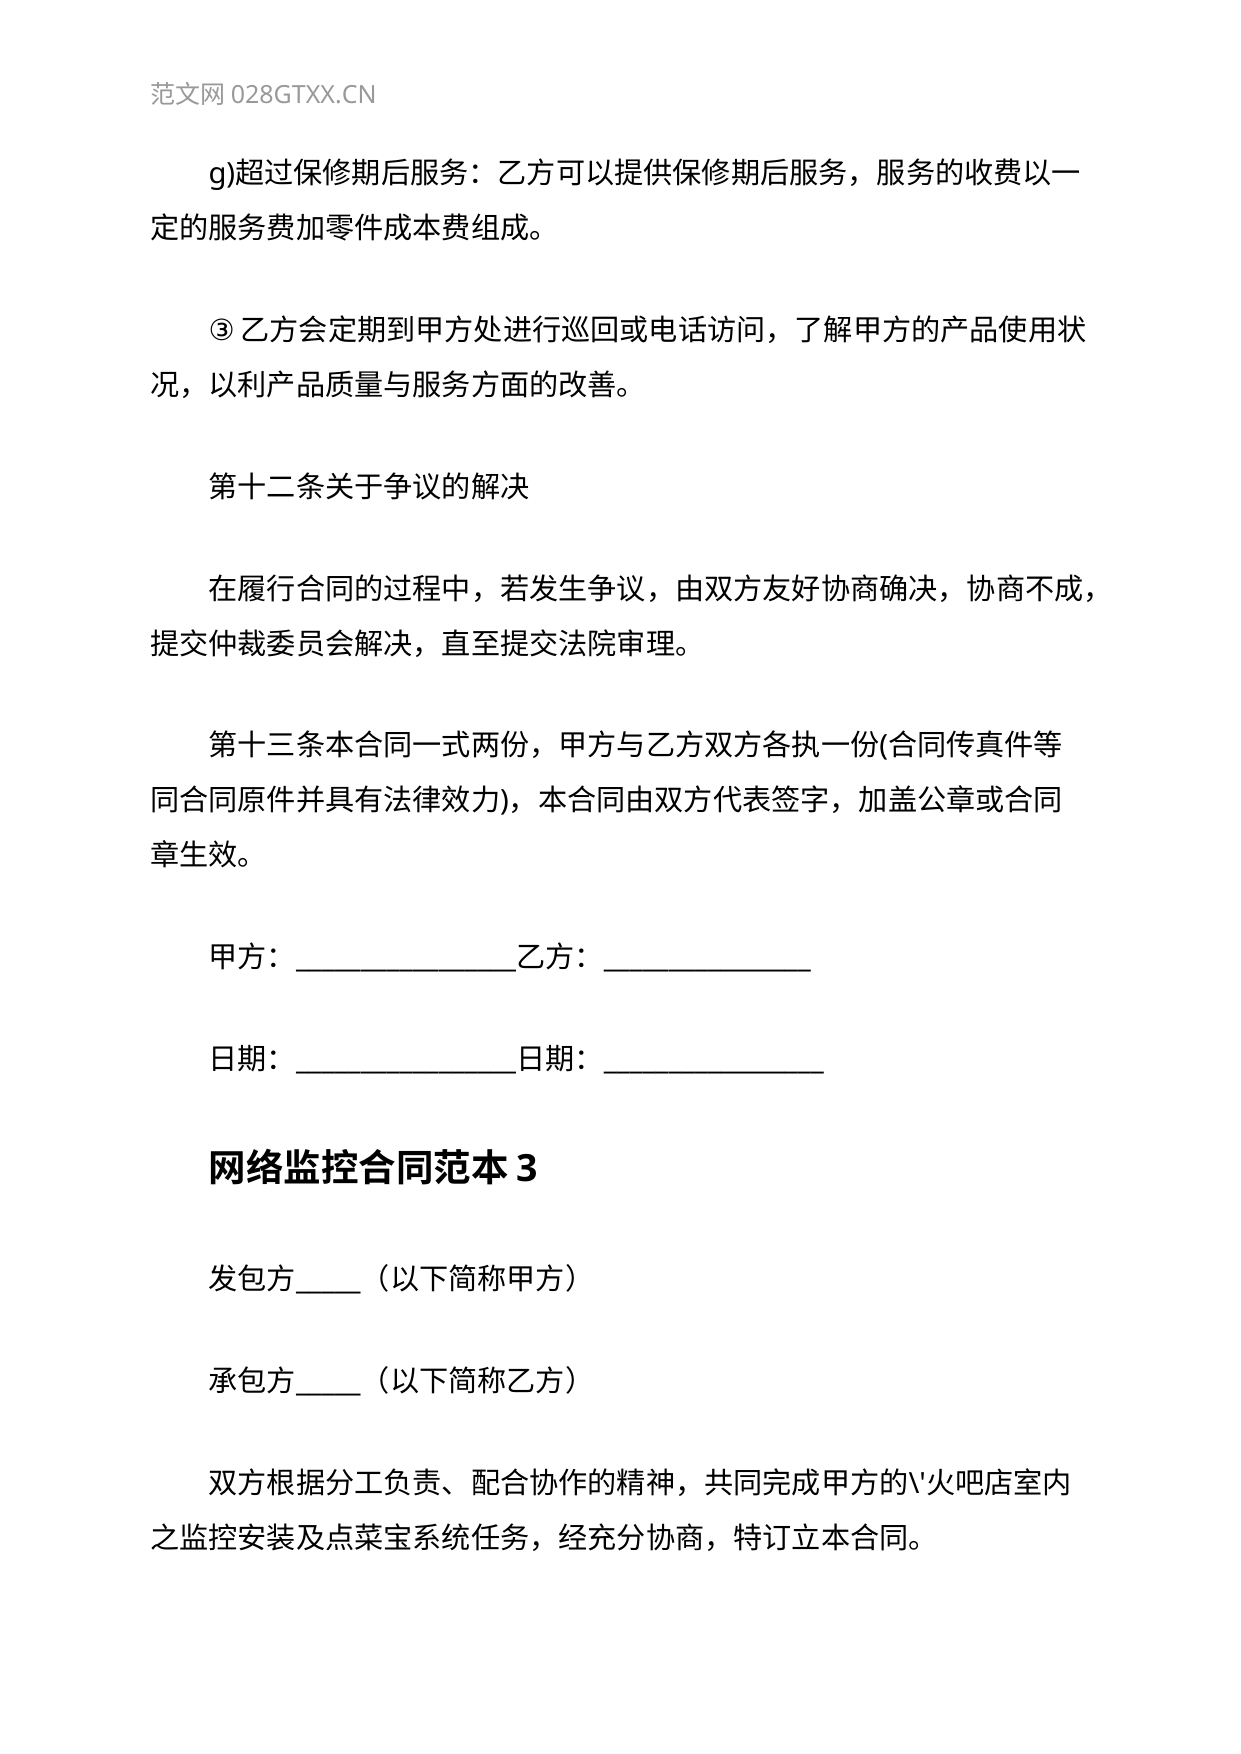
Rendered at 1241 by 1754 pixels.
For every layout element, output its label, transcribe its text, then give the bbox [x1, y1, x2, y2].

text 日期：_________________日期：_________________ [150, 1036, 1090, 1078]
text 双方根据分工负责、配合协作的精神，共同完成甲方的\'火吧店室内之监控安装及点菜宝系统任务，经充分协商，特订立本合同。 [150, 1459, 1090, 1557]
text 第十三条本合同一式两份，甲方与乙方双方各执一份(合同传真件等同合同原件并具有法律效力)，本合同由双方代表签字，加盖公章或合同章生效。 [150, 722, 1090, 874]
text 承包方_____（以下简称乙方） [150, 1357, 1090, 1400]
text ③乙方会定期到甲方处进行巡回或电话访问，了解甲方的产品使用状况，以利产品质量与服务方面的改善。 [150, 307, 1090, 404]
text 在履行合同的过程中，若发生争议，由双方友好协商确决，协商不成，提交仲裁委员会解决，直至提交法院审理。 [150, 565, 1090, 662]
text g)超过保修期后服务：乙方可以提供保修期后服务，服务的收费以一定的服务费加零件成本费组成。 [150, 150, 1090, 247]
text 发包方_____（以下简称甲方） [150, 1255, 1090, 1298]
text 网络监控合同范本3 [150, 1138, 1090, 1192]
text 甲方：_________________乙方：________________ [150, 934, 1090, 976]
text 第十二条关于争议的解决 [150, 463, 1090, 506]
